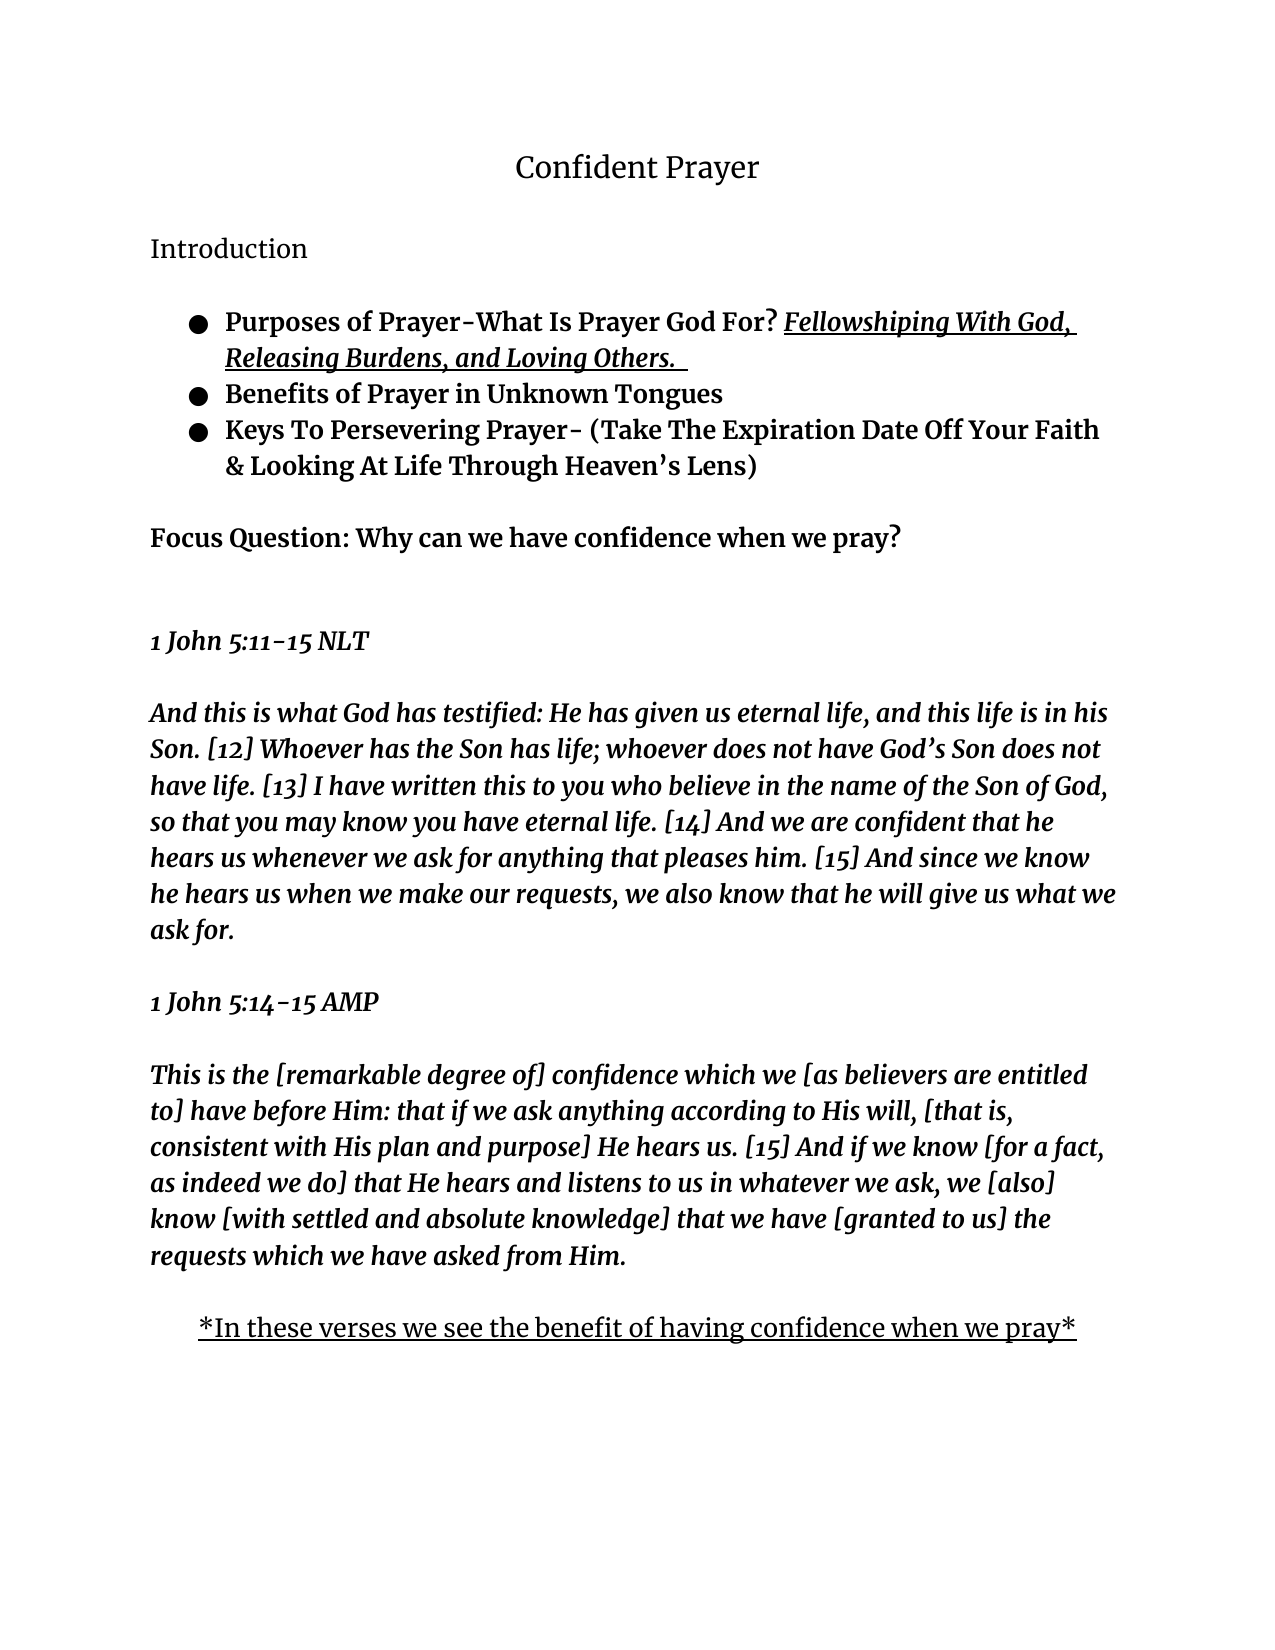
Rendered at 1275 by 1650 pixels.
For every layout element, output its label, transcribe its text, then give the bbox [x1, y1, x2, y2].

list Benefits of Prayer in Unknown Tongues [187, 379, 1125, 410]
list Keys To Persevering Prayer- (Take The Expiration Date Off Your Faith & Looking At Life Through Heaven’s Lens) [187, 415, 1125, 482]
text This is the [remarkable degree of] confidence which we [as believers are entitled to] have before Him: that if we ask anything according to His will, [that is, consistent with His plan and purpose] He hears us. [15] And if we know [for a fact, as indeed we do] that He hears and listens to us in whatever we ask, we [also] know [with settled and absolute knowledge] that we have [granted to us] the requests which we have asked from Him. [150, 1059, 1125, 1272]
text 1 John 5:14-15 AMP [150, 987, 1125, 1019]
text And this is what God has testified: He has given us eternal life, and this life is in his Son. [12] Whoever has the Son has life; whoever does not have God’s Son does not have life. [13] I have written this to you who believe in the name of the Son of God, so that you may know you have eternal life. [14] And we are confident that he hears us whenever we ask for anything that pleases him. [15] And since we know he hears us when we make our requests, we also know that he will give us what we ask for. [150, 698, 1125, 946]
text Focus Question: Why can we have confidence when we pray? [150, 523, 1125, 555]
text Confident Prayer [150, 150, 1125, 187]
text *In these verses we see the benefit of having confidence when we pray* [150, 1313, 1125, 1344]
text Introduction [150, 234, 1125, 266]
list Purposes of Prayer-What Is Prayer God For? Fellowshiping With God, Releasing Burdens, and Loving Others. [187, 306, 1125, 374]
text 1 John 5:11-15 NLT [150, 626, 1125, 657]
